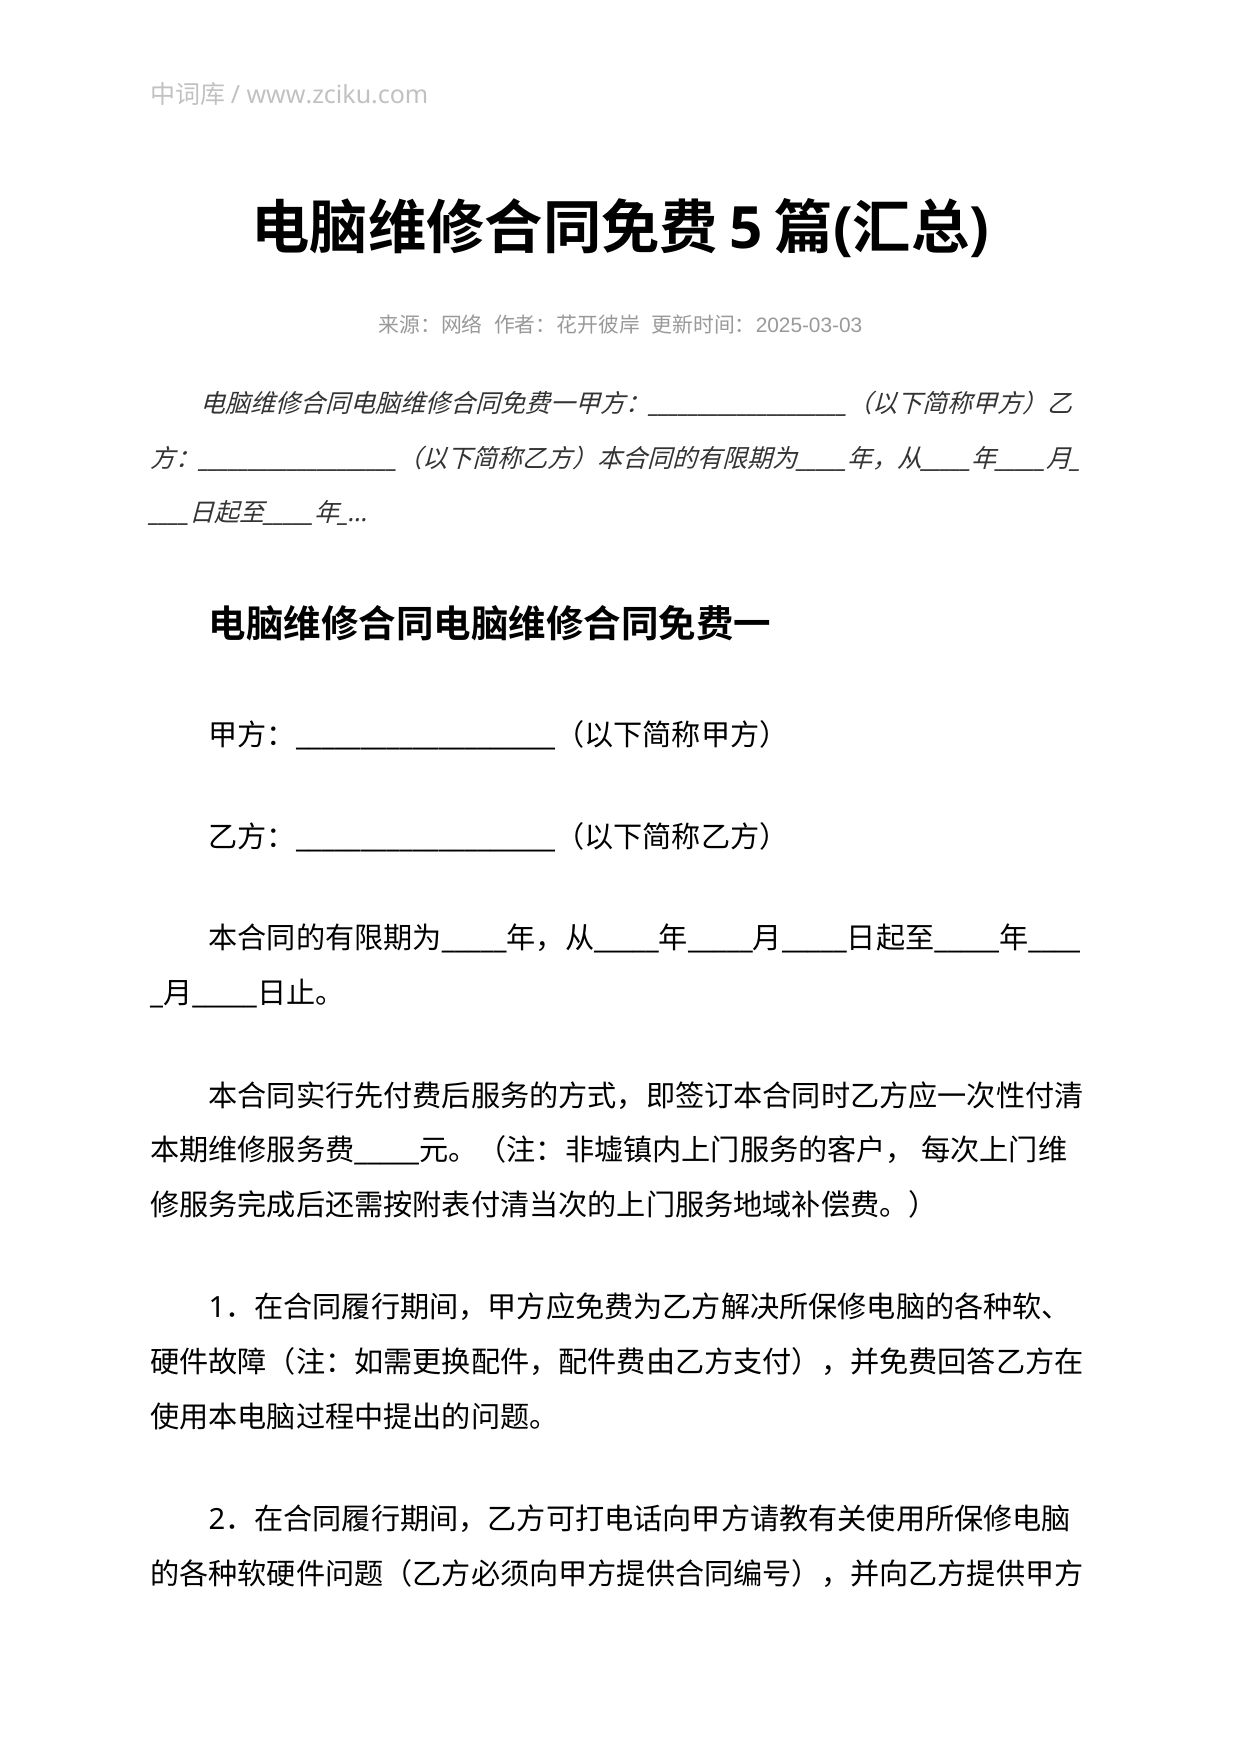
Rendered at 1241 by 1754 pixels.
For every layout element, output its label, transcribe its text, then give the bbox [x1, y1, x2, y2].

subtitle 电脑维修合同免费5篇(汇总) [150, 181, 1090, 266]
text 1．在合同履行期间，甲方应免费为乙方解决所保修电脑的各种软、硬件故障（注：如需更换配件，配件费由乙方支付），并免费回答乙方在使用本电脑过程中提出的问题。 [150, 1284, 1090, 1436]
text 电脑维修合同电脑维修合同免费一甲方：____________________（以下简称甲方）乙方：____________________（以下简称乙方）本合同的有限期为_____年，从_____年_____月_____日起至_____年_... [150, 384, 1090, 529]
text 来源：网络 作者：花开彼岸 更新时间：2025-03-03 [150, 313, 1090, 337]
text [150, 1495, 1090, 1593]
text 本合同的有限期为_____年，从_____年_____月_____日起至_____年_____月_____日止。 [150, 915, 1090, 1012]
text 甲方：____________________（以下简称甲方） [150, 711, 1090, 753]
text 本合同实行先付费后服务的方式，即签订本合同时乙方应一次性付清本期维修服务费_____元。（注：非墟镇内上门服务的客户， 每次上门维修服务完成后还需按附表付清当次的上门服务地域补偿费。） [150, 1072, 1090, 1224]
text 电脑维修合同电脑维修合同免费一 [150, 594, 1090, 648]
text 乙方：____________________（以下简称乙方） [150, 813, 1090, 856]
